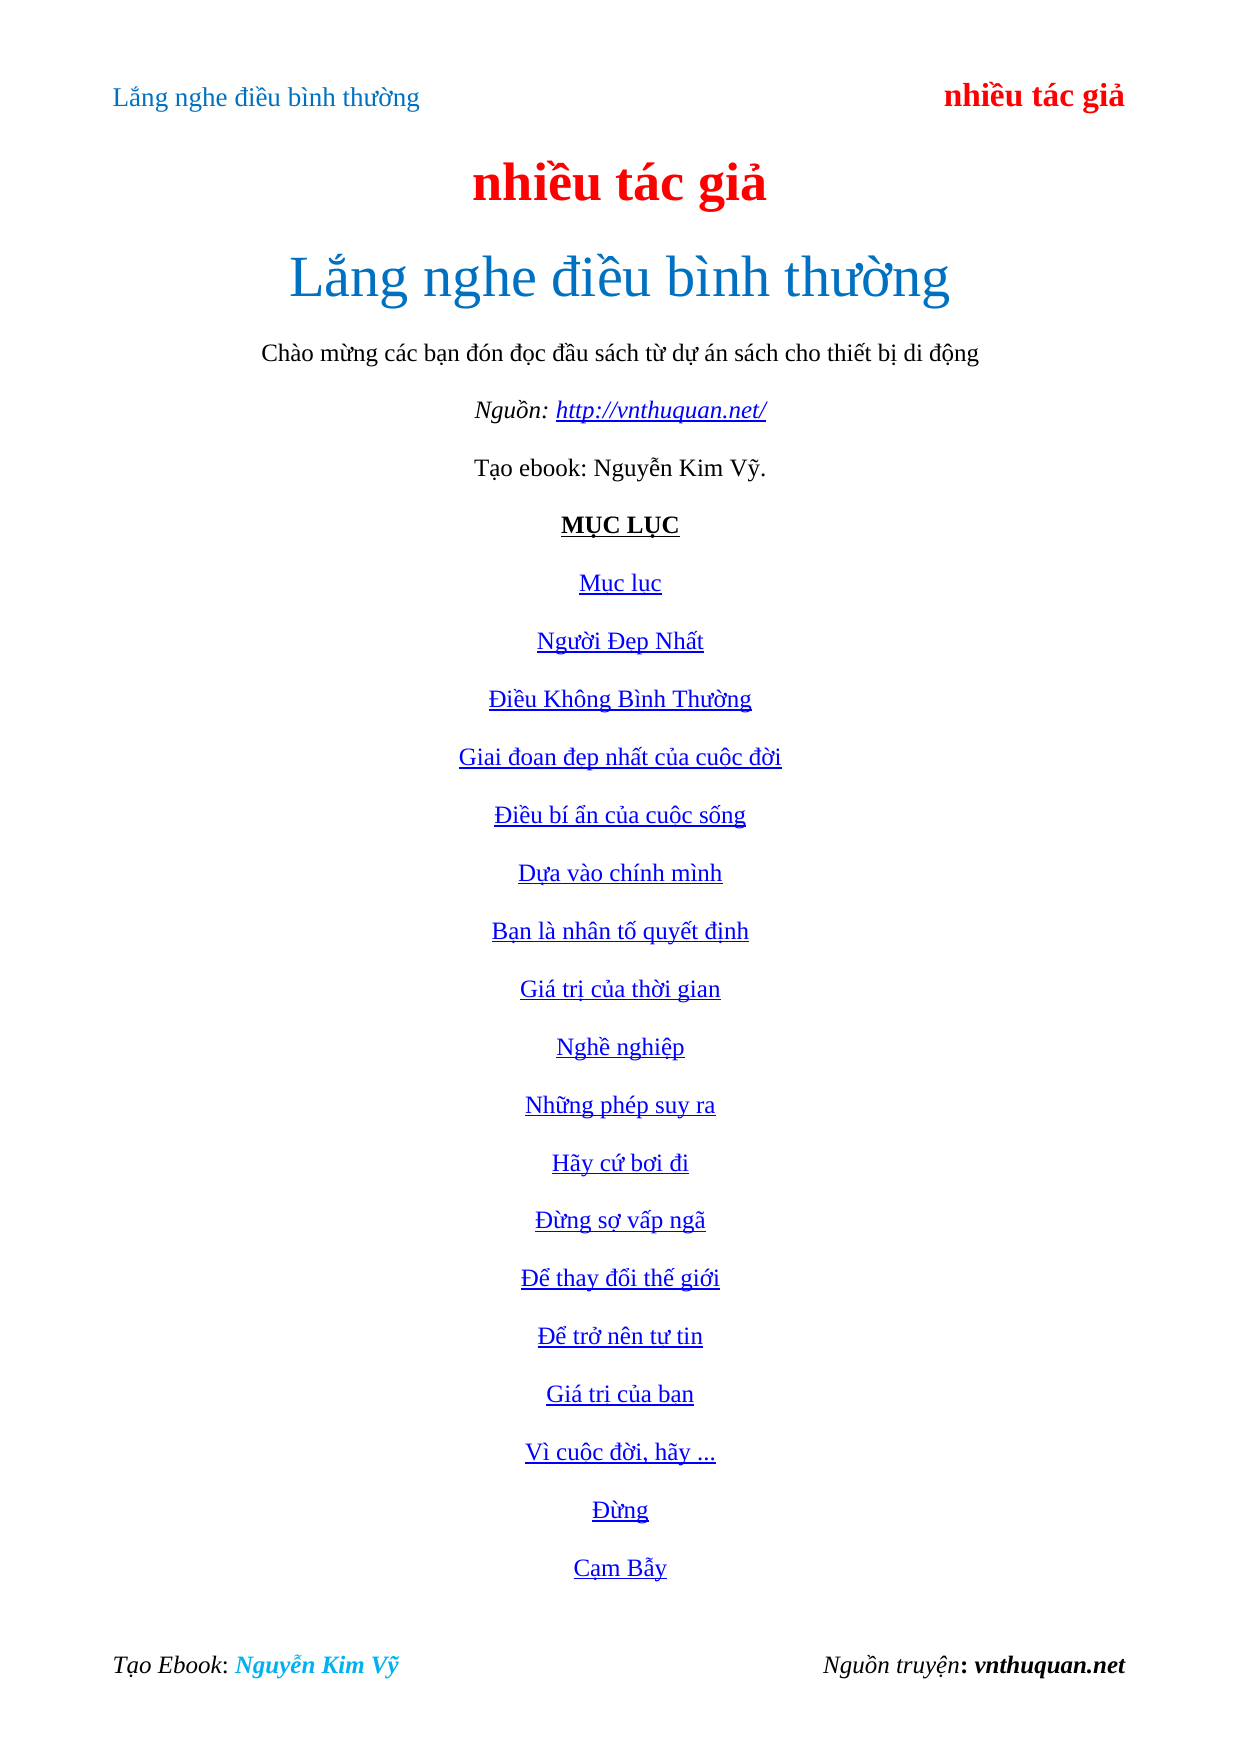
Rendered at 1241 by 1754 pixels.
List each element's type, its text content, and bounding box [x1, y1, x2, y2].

text Mục lục [112, 568, 1128, 597]
text Dựa vào chính mình [112, 858, 1128, 887]
text Đừng sợ vấp ngã [112, 1206, 1128, 1234]
text Lắng nghe điều bình thường [112, 241, 1128, 308]
text Người Đẹp Nhất [112, 626, 1128, 655]
text Vì cuộc đời, hãy ... [112, 1437, 1128, 1466]
text Giai đoạn đẹp nhất của cuộc đời [112, 742, 1128, 771]
text Nghề nghiệp [112, 1032, 1128, 1061]
text Hãy cứ bơi đi [112, 1148, 1128, 1176]
text MỤC LỤC [112, 511, 1128, 539]
text Để thay đổi thế giới [112, 1263, 1128, 1292]
text Để trở nên tự tin [112, 1321, 1128, 1350]
text Giá trị của bạn [112, 1379, 1128, 1408]
text Giá trị của thời gian [112, 974, 1128, 1003]
text Cạm Bẫy [112, 1553, 1128, 1582]
text nhiều tác giả [112, 150, 1128, 212]
text Điều bí ẩn của cuộc sống [112, 800, 1128, 829]
text Đừng [112, 1495, 1128, 1524]
text Điều Không Bình Thường [112, 684, 1128, 713]
text Chào mừng các bạn đón đọc đầu sách từ dự án sách cho thiết bị di động Nguồn: http://vnthuquan.net/ Tạo ebook: Nguyễn Kim Vỹ. [112, 338, 1128, 481]
text Những phép suy ra [112, 1090, 1128, 1118]
text Bạn là nhân tố quyết định [112, 916, 1128, 945]
